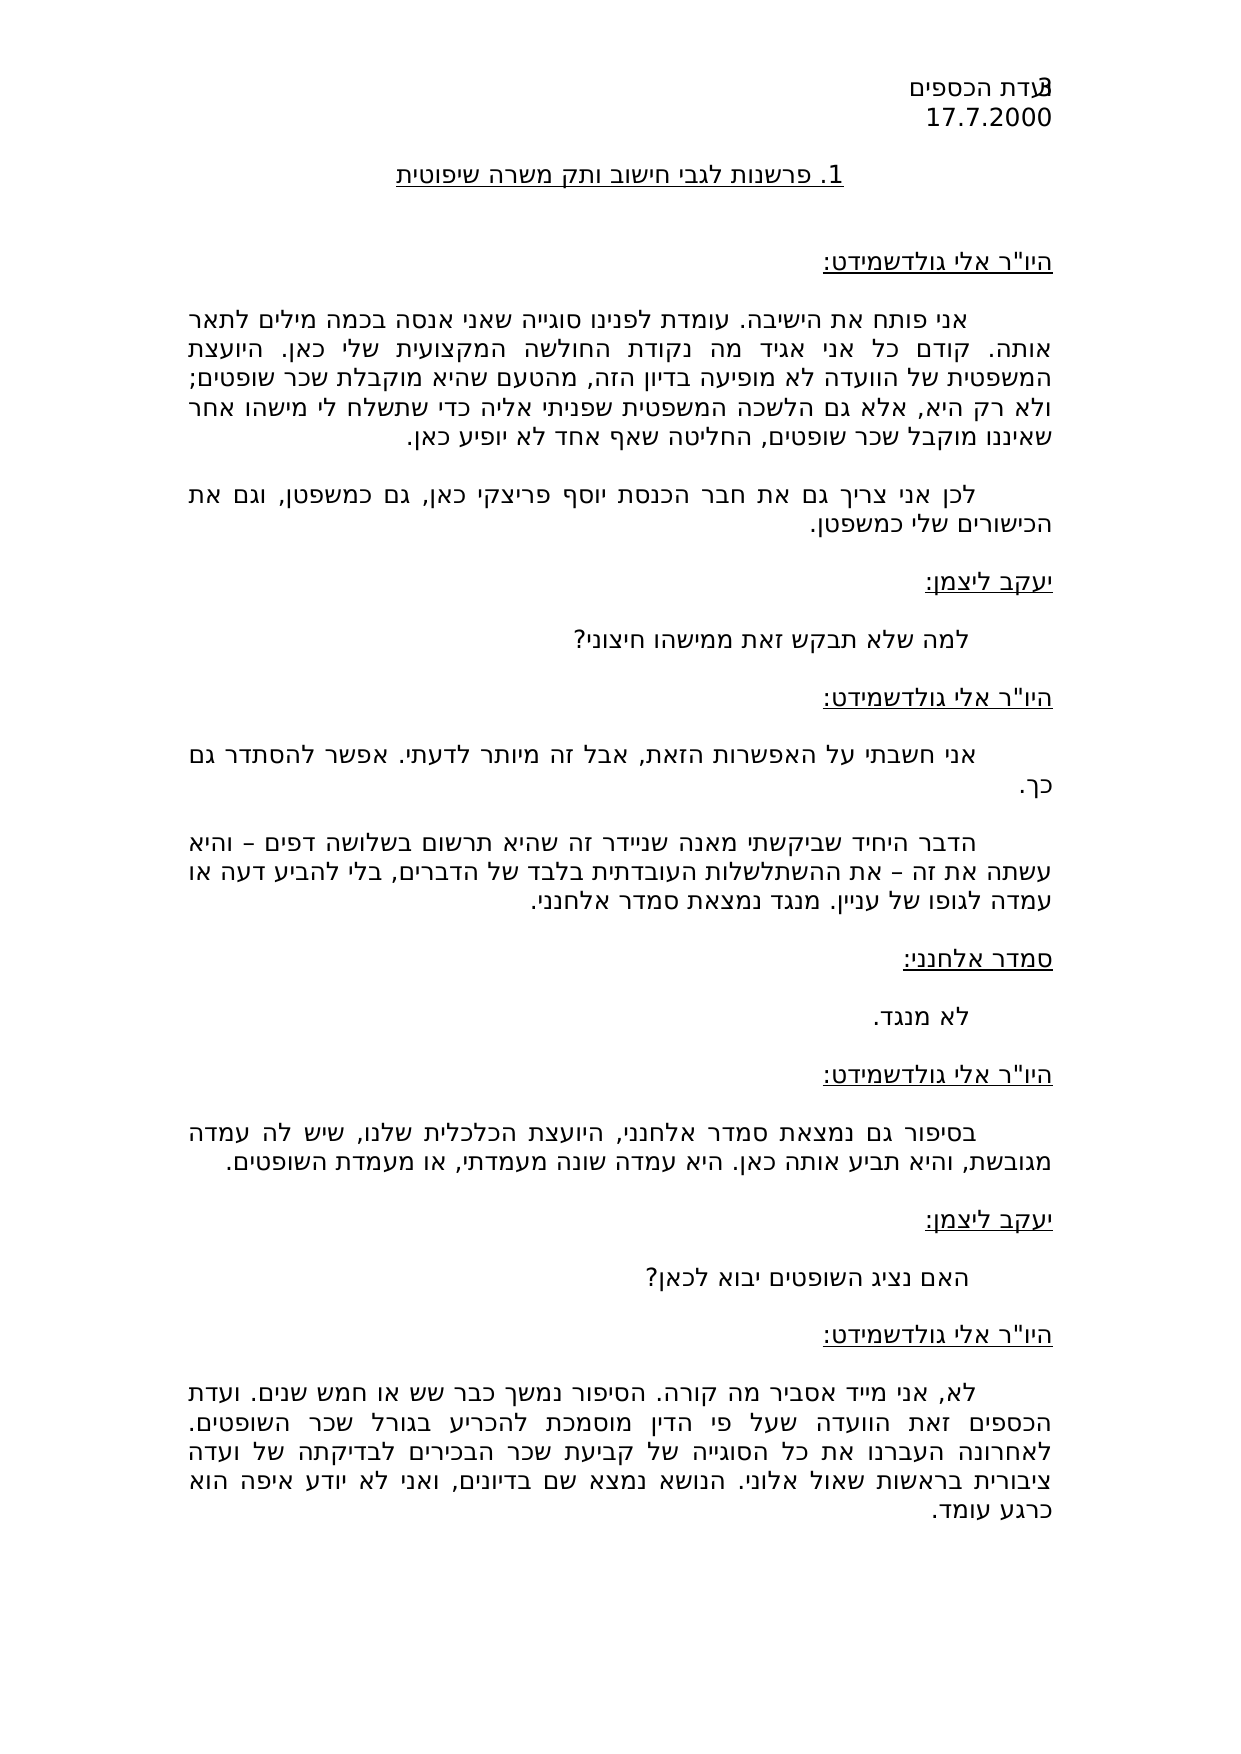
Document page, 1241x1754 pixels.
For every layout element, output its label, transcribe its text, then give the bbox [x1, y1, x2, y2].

text האם נציג השופטים יבוא לכאן? [187, 1263, 1053, 1292]
text אני פותח את הישיבה. עומדת לפנינו סוגייה שאני אנסה בכמה מילים לתאר אותה. קודם כל אני אגיד מה נקודת החולשה המקצועית שלי כאן. היועצת המשפטית של הוועדה לא מופיעה בדיון הזה, מהטעם שהיא מוקבלת שכר שופטים; ולא רק היא, אלא גם הלשכה המשפטית שפניתי אליה כדי שתשלח לי מישהו אחר שאיננו מוקבל שכר שופטים, החליטה שאף אחד לא יופיע כאן. [187, 305, 1053, 451]
text לא מנגד. [187, 1002, 1053, 1031]
text היו"ר אלי גולדשמידט: [187, 1060, 1053, 1089]
text אני חשבתי על האפשרות הזאת, אבל זה מיותר לדעתי. אפשר להסתדר גם כך. [187, 741, 1053, 799]
text בסיפור גם נמצאת סמדר אלחנני, היועצת הכלכלית שלנו, שיש לה עמדה מגובשת, והיא תביע אותה כאן. היא עמדה שונה מעמדתי, או מעמדת השופטים. [187, 1118, 1053, 1176]
text הדבר היחיד שביקשתי מאנה שניידר זה שהיא תרשום בשלושה דפים – והיא עשתה את זה – את ההשתלשלות העובדתית בלבד של הדברים, בלי להביע דעה או עמדה לגופו של עניין. מנגד נמצאת סמדר אלחנני. [187, 828, 1053, 915]
text 1. פרשנות לגבי חישוב ותק משרה שיפוטית [187, 161, 1053, 190]
text למה שלא תבקש זאת ממישהו חיצוני? [187, 625, 1053, 654]
text יעקב ליצמן: [187, 567, 1053, 596]
text יעקב ליצמן: [187, 1205, 1053, 1234]
text היו"ר אלי גולדשמידט: [187, 247, 1053, 276]
text לכן אני צריך גם את חבר הכנסת יוסף פריצקי כאן, גם כמשפטן, וגם את הכישורים שלי כמשפטן. [187, 480, 1053, 538]
text לא, אני מייד אסביר מה קורה. הסיפור נמשך כבר שש או חמש שנים. ועדת הכספים זאת הוועדה שעל פי הדין מוסמכת להכריע בגורל שכר השופטים. לאחרונה העברנו את כל הסוגייה של קביעת שכר הבכירים לבדיקתה של ועדה ציבורית בראשות שאול אלוני. הנושא נמצא שם בדיונים, ואני לא יודע איפה הוא כרגע עומד. [187, 1378, 1053, 1524]
text סמדר אלחנני: [187, 944, 1053, 973]
text היו"ר אלי גולדשמידט: [187, 1321, 1053, 1350]
text היו"ר אלי גולדשמידט: [187, 683, 1053, 712]
